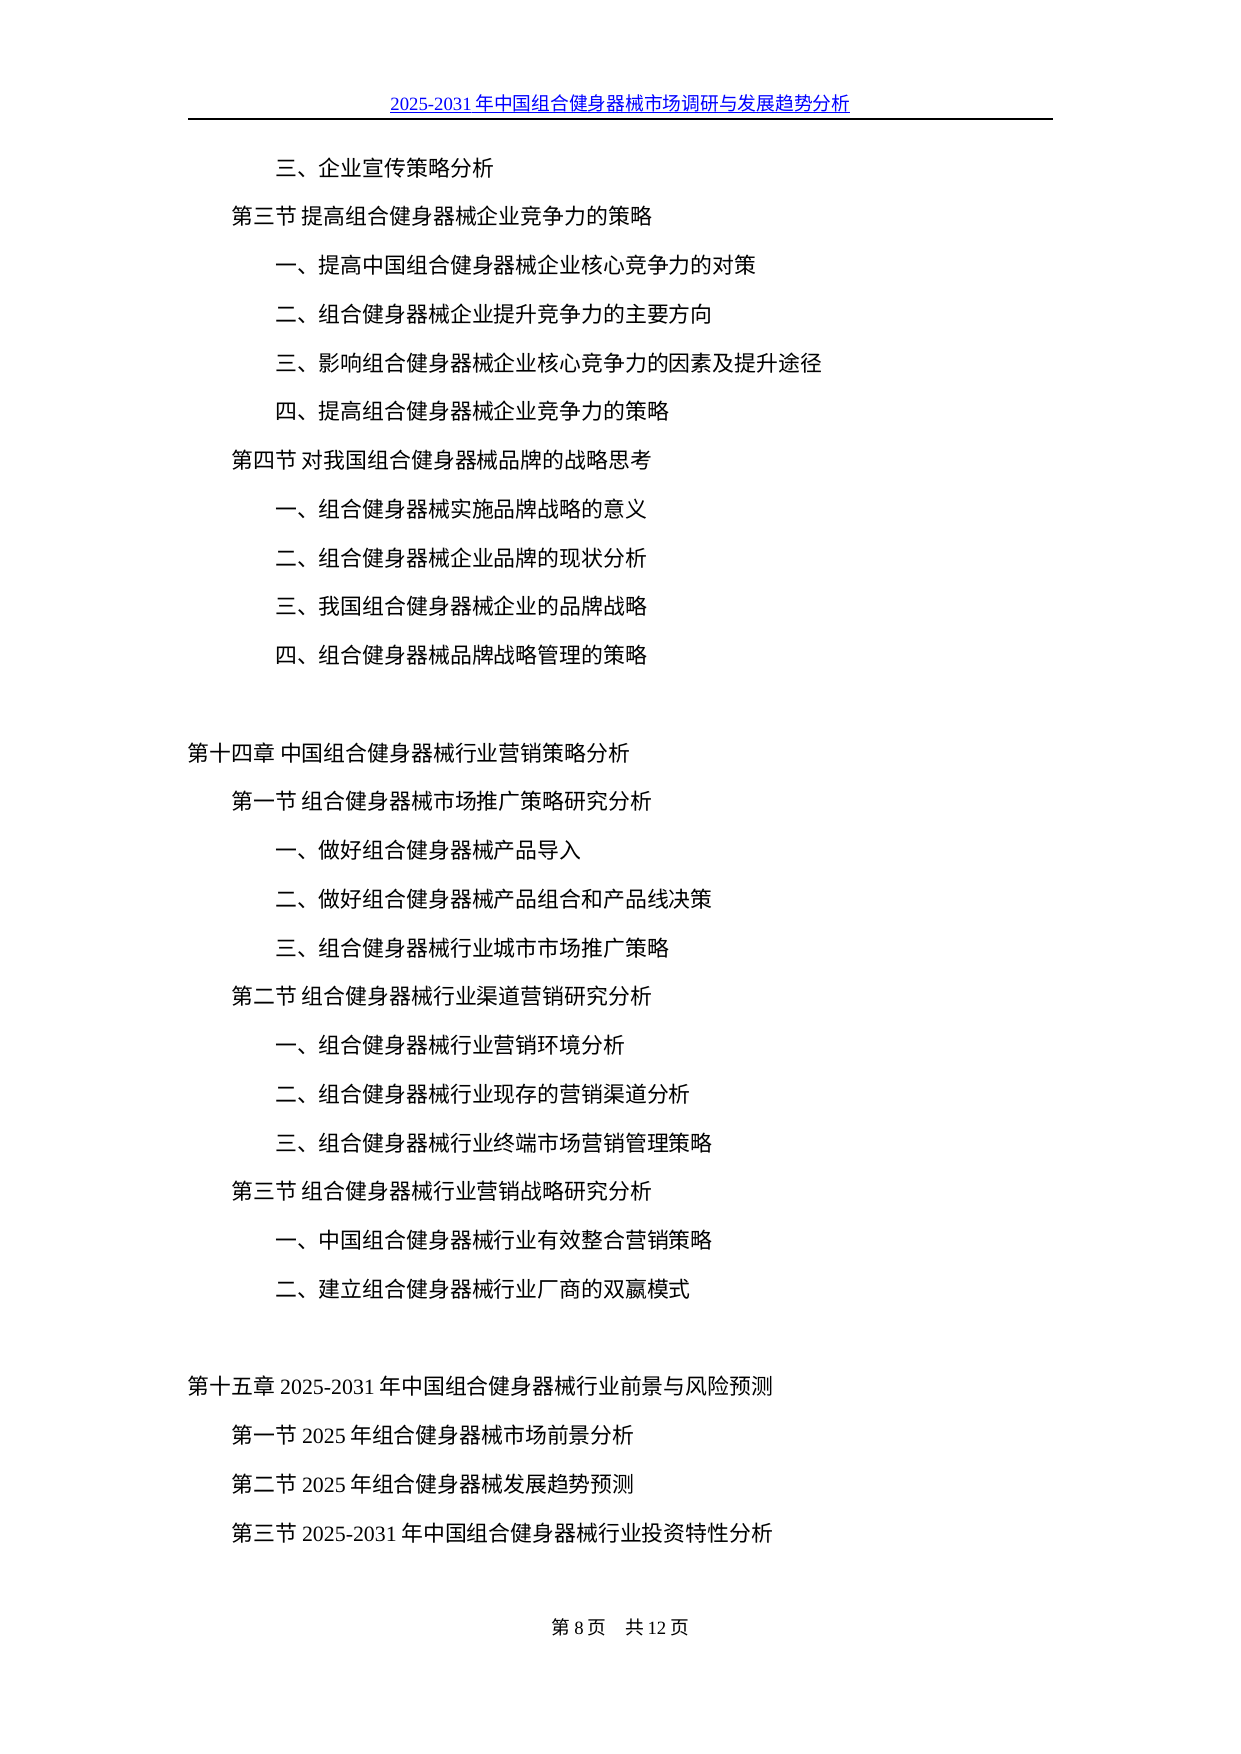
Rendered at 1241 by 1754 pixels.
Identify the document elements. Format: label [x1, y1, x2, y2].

text [187, 150, 1053, 1548]
